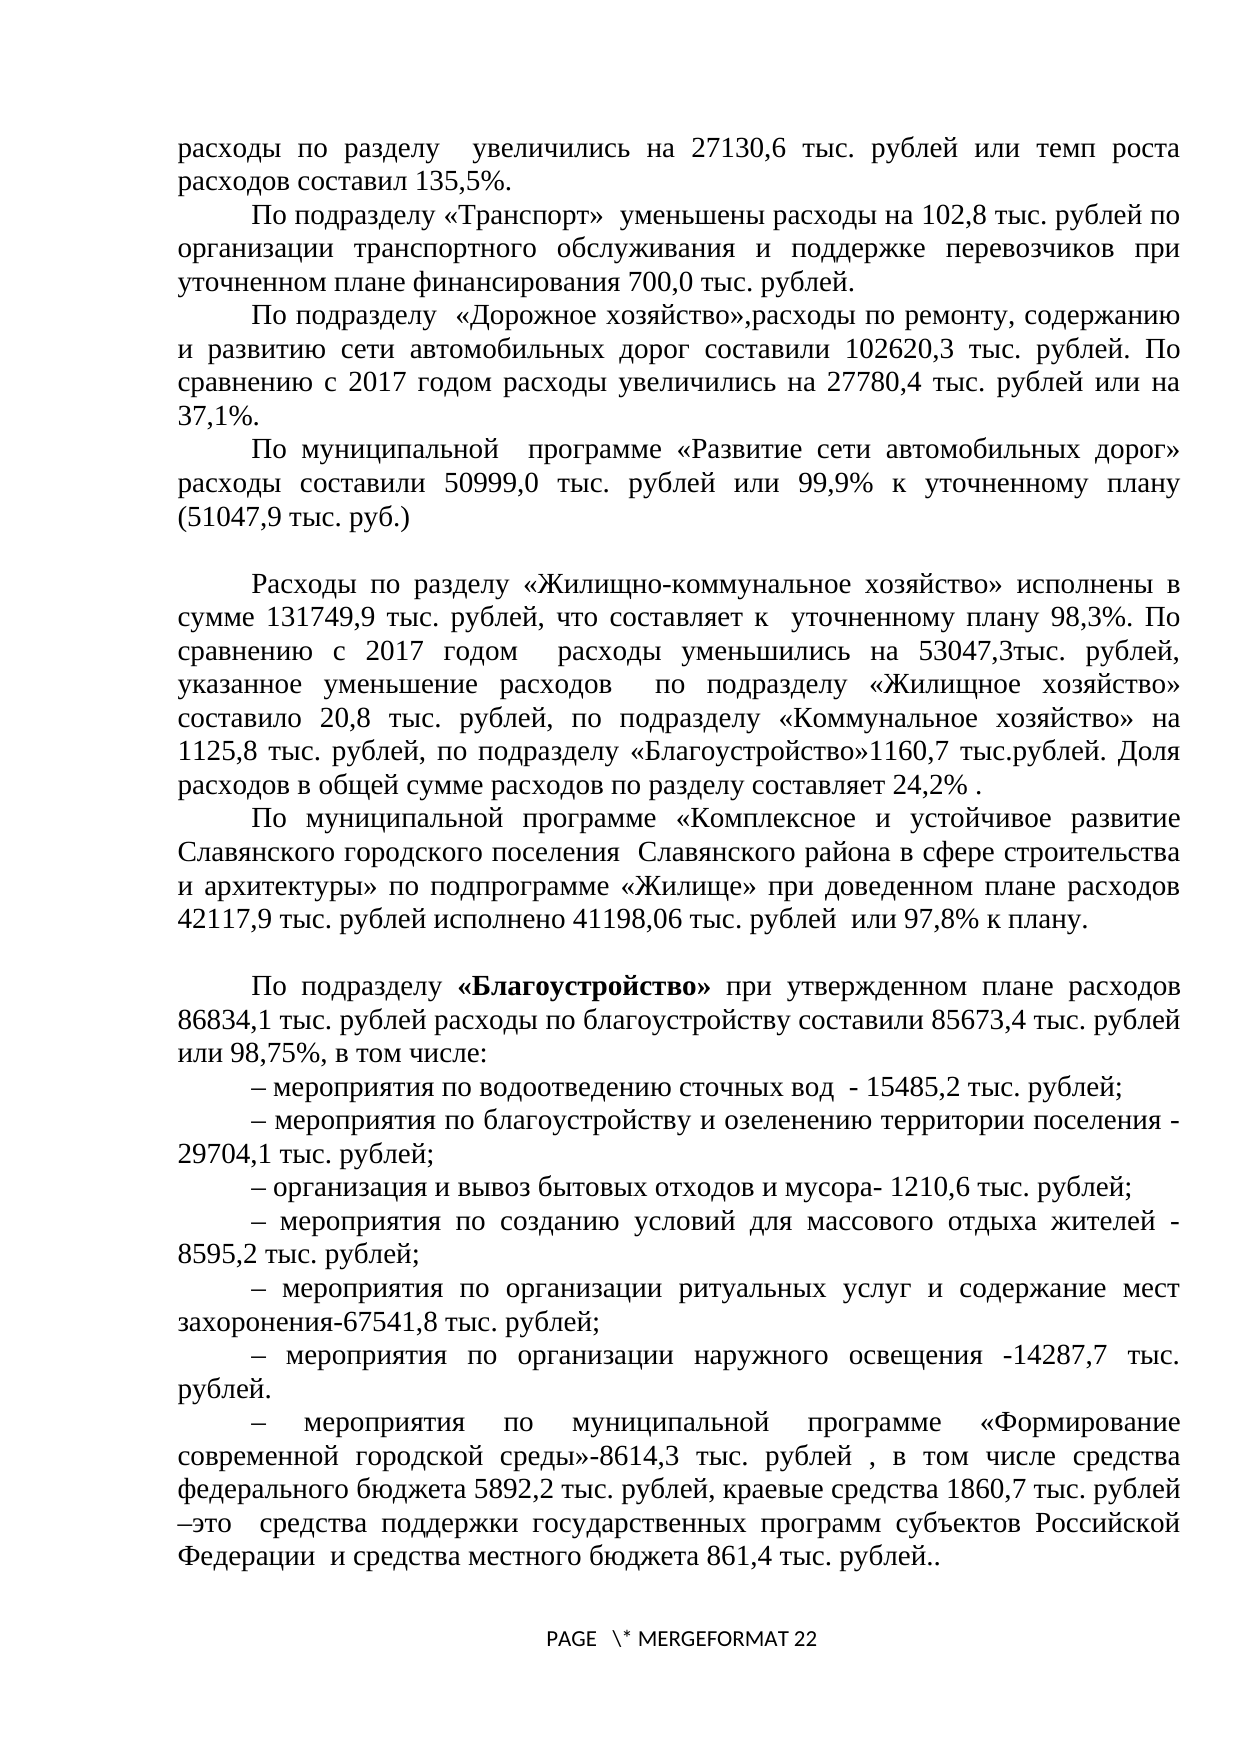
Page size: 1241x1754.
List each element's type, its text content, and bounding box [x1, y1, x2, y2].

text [177, 130, 1181, 197]
text По подразделу «Транспорт» уменьшены расходы на 102,8 тыс. рублей по организации транспортного обслуживания и поддержке перевозчиков при уточненном плане финансирования 700,0 тыс. рублей. [177, 197, 1181, 297]
text – мероприятия по созданию условий для массового отдыха жителей -8595,2 тыс. рублей; [177, 1203, 1181, 1270]
text – мероприятия по муниципальной программе «Формирование современной городской среды»-8614,3 тыс. рублей , в том числе средства федерального бюджета 5892,2 тыс. рублей, краевые средства 1860,7 тыс. рублей –это средства поддержки государственных программ субъектов Российской Федерации и средства местного бюджета 861,4 тыс. рублей.. [177, 1404, 1181, 1572]
text По муниципальной программе «Комплексное и устойчивое развитие Славянского городского поселения Славянского района в сфере строительства и архитектуры» по подпрограмме «Жилище» при доведенном плане расходов 42117,9 тыс. рублей исполнено 41198,06 тыс. рублей или 97,8% к плану. [177, 801, 1181, 935]
text Расходы по разделу «Жилищно-коммунальное хозяйство» исполнены в сумме 131749,9 тыс. рублей, что составляет к уточненному плану 98,3%. По сравнению с 2017 годом расходы уменьшились на 53047,3тыс. рублей, указанное уменьшение расходов по подразделу «Жилищное хозяйство» составило 20,8 тыс. рублей, по подразделу «Коммунальное хозяйство» на 1125,8 тыс. рублей, по подразделу «Благоустройство»1160,7 тыс.рублей. Доля расходов в общей сумме расходов по разделу составляет 24,2% . [177, 566, 1181, 801]
text По муниципальной программе «Развитие сети автомобильных дорог» расходы составили 50999,0 тыс. рублей или 99,9% к уточненному плану (51047,9 тыс. руб.) [177, 432, 1181, 532]
text – организация и вывоз бытовых отходов и мусора- 1210,6 тыс. рублей; [177, 1169, 1181, 1203]
text – мероприятия по благоустройству и озеленению территории поселения -29704,1 тыс. рублей; [177, 1102, 1181, 1169]
text – мероприятия по организации ритуальных услуг и содержание мест захоронения-67541,8 тыс. рублей; [177, 1270, 1181, 1337]
text По подразделу «Благоустройство» при утвержденном плане расходов 86834,1 тыс. рублей расходы по благоустройству составили 85673,4 тыс. рублей или 98,75%, в том числе: [177, 968, 1181, 1069]
text – мероприятия по организации наружного освещения -14287,7 тыс. рублей. [177, 1337, 1181, 1404]
text По подразделу «Дорожное хозяйство»,расходы по ремонту, содержанию и развитию сети автомобильных дорог составили 102620,3 тыс. рублей. По сравнению с 2017 годом расходы увеличились на 27780,4 тыс. рублей или на 37,1%. [177, 297, 1181, 432]
text – мероприятия по водоотведению сточных вод - 15485,2 тыс. рублей; [177, 1069, 1181, 1102]
